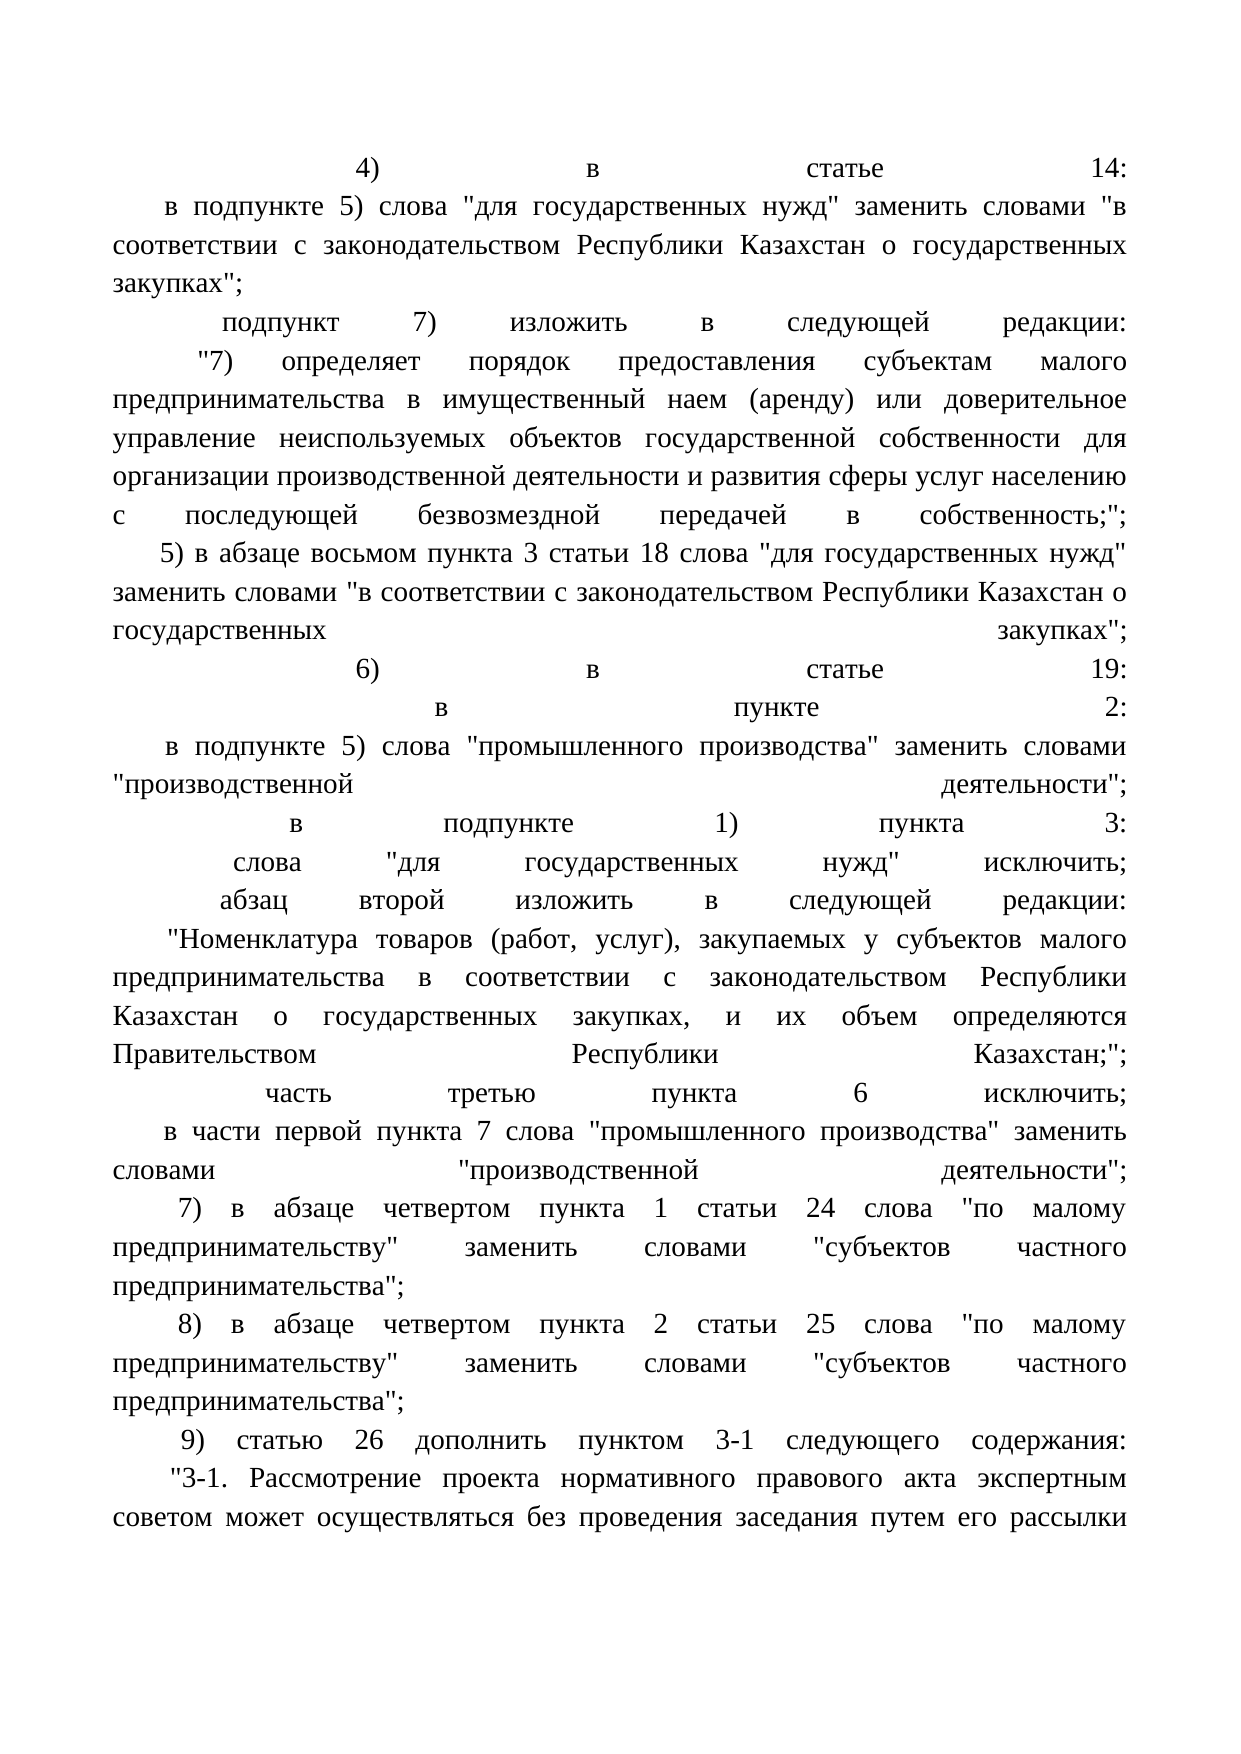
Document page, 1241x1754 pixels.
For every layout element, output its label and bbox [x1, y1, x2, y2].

text [112, 150, 1128, 1532]
